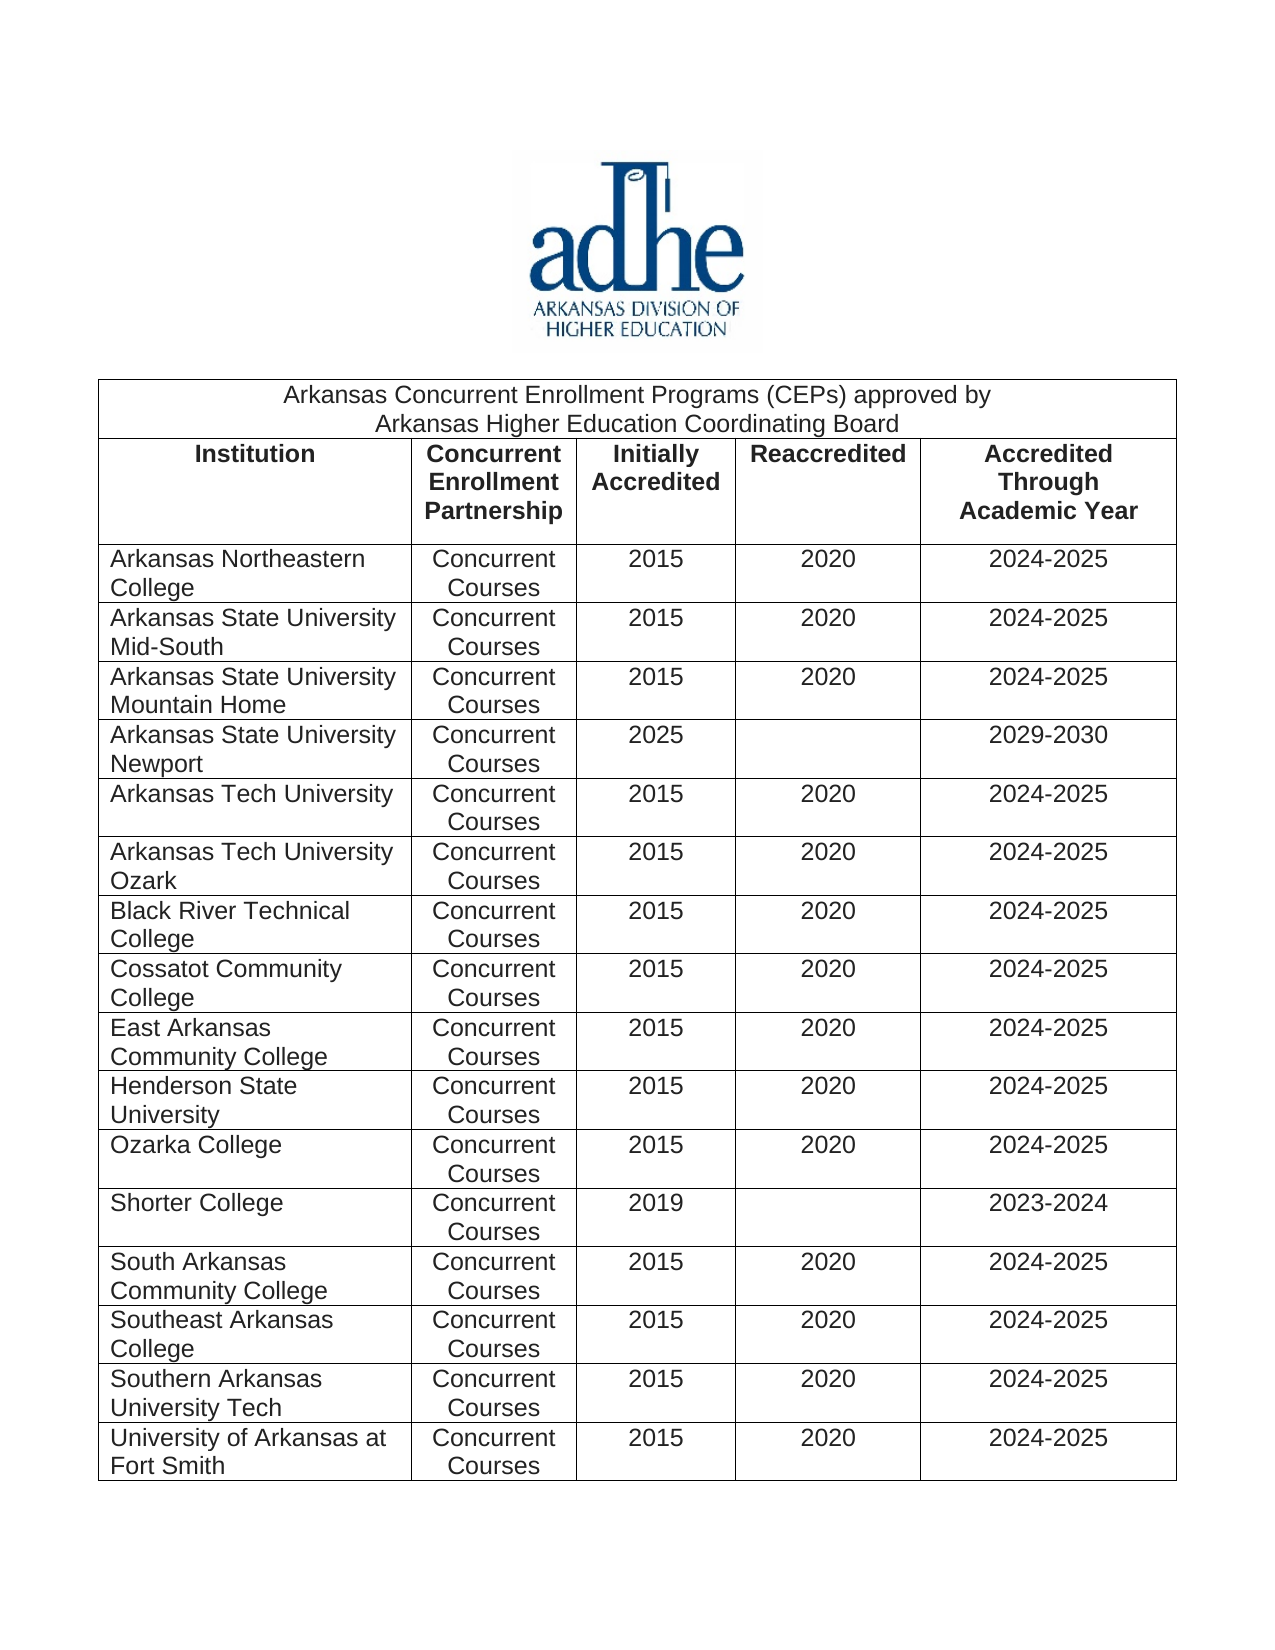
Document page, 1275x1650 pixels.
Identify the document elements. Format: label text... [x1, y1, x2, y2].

table_cell Arkansas State University Newport [203, 720, 411, 778]
table_cell 2020 [736, 545, 920, 602]
table_cell 2015 [577, 1306, 735, 1363]
table_cell 2029-2030 [921, 720, 1176, 778]
table_cell 2015 [577, 1247, 735, 1304]
table_cell Concurrent Courses [412, 1130, 447, 1187]
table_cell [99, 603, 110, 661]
table_cell Concurrent Courses [412, 720, 447, 778]
table_cell 2015 [577, 779, 735, 836]
table_cell 2015 [577, 1013, 735, 1070]
table_cell Concurrent Courses [540, 1306, 576, 1363]
table_cell 2020 [736, 662, 920, 719]
table_cell 2015 [577, 603, 735, 661]
table_cell 2015 [577, 1423, 735, 1480]
table_cell 2019 [577, 1189, 735, 1246]
table_cell 2024-2025 [921, 1013, 1176, 1070]
table_cell 2024-2025 [921, 1306, 1176, 1363]
table_cell Concurrent Courses [412, 1364, 447, 1422]
table_cell Concurrent Courses [540, 1247, 576, 1304]
table_cell 2015 [577, 1130, 735, 1187]
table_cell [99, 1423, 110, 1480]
table_cell University of Arkansas at Fort Smith [225, 1423, 411, 1480]
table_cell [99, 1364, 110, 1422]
table_cell Arkansas Northeastern College [195, 545, 411, 602]
table_cell Institution [99, 439, 411, 543]
table_cell 2023-2024 [921, 1189, 1176, 1246]
table_cell 2020 [736, 1364, 920, 1422]
table_cell Arkansas Tech University [99, 779, 411, 836]
table_cell 2020 [736, 603, 920, 661]
table_header Arkansas Concurrent Enrollment Programs (CEPs) approved by Arkansas Higher Education Coordinating Board [99, 380, 375, 437]
table_cell 2024-2025 [921, 896, 1176, 953]
table_cell Concurrent Courses [540, 545, 576, 602]
table_cell [736, 1189, 920, 1246]
table_cell East Arkansas Community College [271, 1013, 411, 1070]
table_cell 2024-2025 [921, 545, 1176, 602]
table_cell 2015 [577, 1364, 735, 1422]
table_cell Concurrent Courses [540, 603, 576, 661]
table_cell 2020 [736, 779, 920, 836]
table_cell 2024-2025 [921, 1423, 1176, 1480]
table_cell 2020 [736, 896, 920, 953]
table_cell Concurrent Courses [412, 1306, 447, 1363]
table_cell 2020 [736, 1130, 920, 1187]
table_cell Arkansas State University Mountain Home [287, 662, 411, 719]
table_cell Concurrent Courses [540, 1364, 576, 1422]
table_cell Concurrent Courses [540, 662, 576, 719]
table_cell South Arkansas Community College [286, 1247, 411, 1304]
table_cell Concurrent Courses [412, 837, 447, 895]
table_cell 2024-2025 [921, 1071, 1176, 1129]
table_cell Concurrent Courses [412, 603, 447, 661]
table_cell Shorter College [99, 1189, 411, 1246]
table_cell Concurrent Courses [540, 1423, 576, 1480]
table_cell Initially Accredited [577, 439, 735, 543]
table_cell 2015 [577, 545, 735, 602]
table_cell Concurrent Courses [540, 1013, 576, 1070]
table_cell 2025 [577, 720, 735, 778]
table_cell Concurrent Courses [540, 720, 576, 778]
table_cell Concurrent Courses [540, 1071, 576, 1129]
table_cell Concurrent Courses [540, 837, 576, 895]
table_cell Henderson State University [220, 1071, 411, 1129]
table_cell Concurrent Enrollment Partnership [412, 439, 576, 543]
table_cell 2020 [736, 1071, 920, 1129]
table_cell Southern Arkansas University Tech [282, 1364, 411, 1422]
picture [511, 150, 764, 353]
table_cell Concurrent Courses [412, 1189, 447, 1246]
table_cell Black River Technical College [99, 896, 411, 953]
table_cell 2015 [577, 837, 735, 895]
table_cell Reaccredited [736, 439, 920, 543]
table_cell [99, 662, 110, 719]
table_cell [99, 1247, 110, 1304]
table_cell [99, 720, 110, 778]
table_cell 2020 [736, 1423, 920, 1480]
table_cell Accredited Through Academic Year [921, 439, 1176, 543]
table_cell Concurrent Courses [412, 545, 447, 602]
table_cell Concurrent Courses [412, 779, 576, 836]
table_cell Concurrent Courses [412, 1013, 447, 1070]
table_cell 2015 [577, 896, 735, 953]
table_cell 2024-2025 [921, 1130, 1176, 1187]
table_cell Cossatot Community College [195, 954, 411, 1012]
table_cell Concurrent Courses [412, 954, 447, 1012]
table_cell 2024-2025 [921, 1247, 1176, 1304]
table_cell Ozarka College [99, 1130, 411, 1187]
table_cell 2024-2025 [921, 603, 1176, 661]
table_cell [736, 720, 920, 778]
table_cell Concurrent Courses [540, 1189, 576, 1246]
table_cell 2024-2025 [921, 779, 1176, 836]
table_cell 2020 [736, 1247, 920, 1304]
table_cell Arkansas State University Mid-South [224, 603, 411, 661]
table_cell Concurrent Courses [412, 662, 447, 719]
table_header Arkansas Concurrent Enrollment Programs (CEPs) approved by Arkansas Higher Education Coordinating Board [900, 380, 1176, 437]
table_cell Concurrent Courses [412, 1423, 447, 1480]
table_cell 2024-2025 [921, 954, 1176, 1012]
table_cell Southeast Arkansas College [195, 1306, 411, 1363]
table_cell Concurrent Courses [540, 1130, 576, 1187]
table_cell 2020 [736, 1306, 920, 1363]
table_cell Concurrent Courses [412, 1247, 447, 1304]
table_cell 2015 [577, 954, 735, 1012]
table_cell 2015 [577, 662, 735, 719]
table_cell 2024-2025 [921, 837, 1176, 895]
table_cell 2020 [736, 954, 920, 1012]
table_cell Concurrent Courses [412, 1071, 447, 1129]
table_cell 2015 [577, 1071, 735, 1129]
table_cell 2024-2025 [921, 1364, 1176, 1422]
table_cell Arkansas Tech University Ozark [177, 837, 411, 895]
table_cell Concurrent Courses [412, 896, 576, 953]
table_cell 2020 [736, 837, 920, 895]
table_cell 2024-2025 [921, 662, 1176, 719]
table_cell 2020 [736, 1013, 920, 1070]
table_cell Concurrent Courses [540, 954, 576, 1012]
